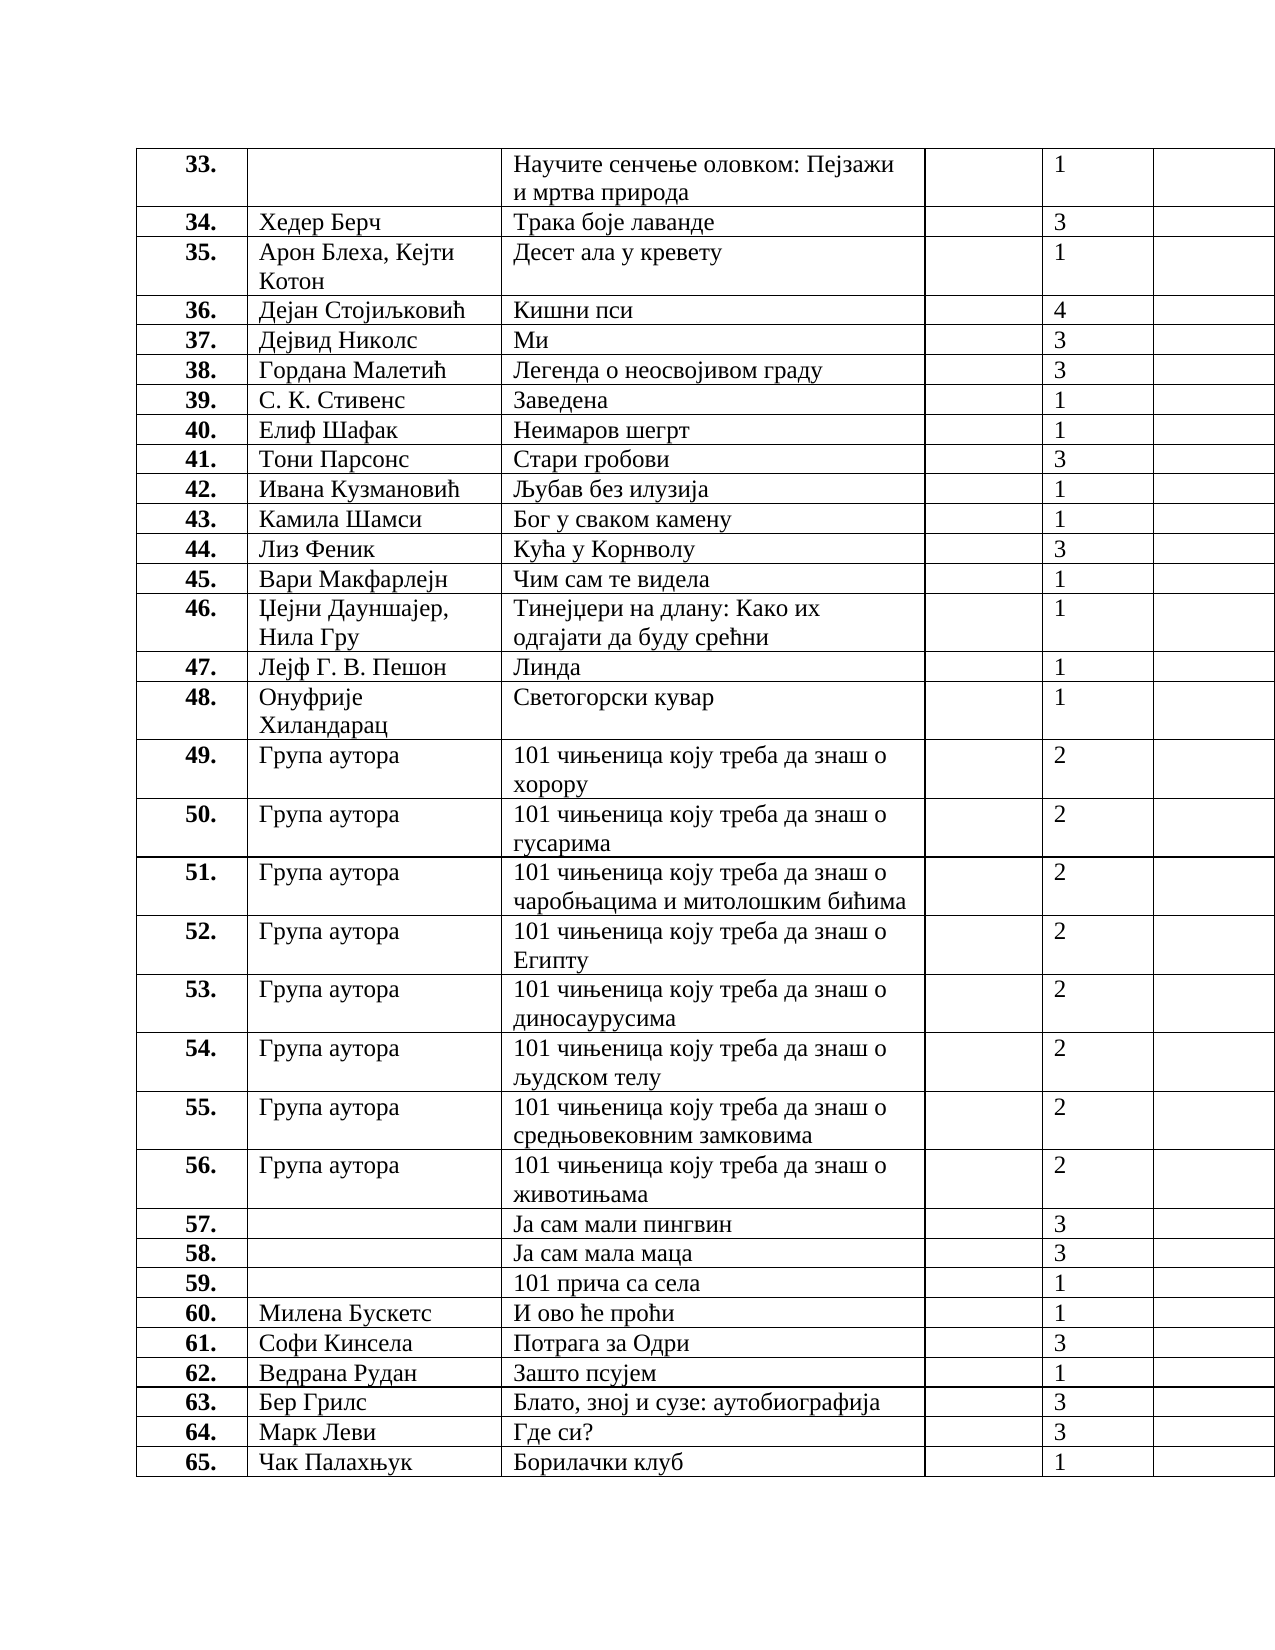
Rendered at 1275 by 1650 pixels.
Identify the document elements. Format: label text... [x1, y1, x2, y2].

table_cell Ивана Кузмановић [248, 474, 501, 503]
table_cell [248, 149, 501, 206]
table_cell Бер Грилс [248, 1388, 501, 1416]
table_cell Ја сам мали пингвин [502, 1209, 924, 1237]
table_cell [926, 1092, 1042, 1149]
table_cell Група аутора [248, 858, 501, 915]
table_cell [1154, 1150, 1274, 1208]
table_cell [137, 1150, 247, 1208]
table_cell 3 [1043, 1239, 1153, 1267]
table_cell Арон Блеха, Кејти Котон [248, 237, 501, 294]
table_cell [1154, 445, 1274, 473]
table_cell Светогорски кувар [502, 682, 924, 739]
table_cell [926, 1033, 1042, 1091]
table_cell [137, 1209, 247, 1237]
table_cell [926, 652, 1042, 681]
table_cell [1154, 1417, 1274, 1446]
table_cell [1154, 355, 1274, 384]
table_cell Група аутора [248, 975, 501, 1032]
table_cell Десет ала у кревету [502, 237, 924, 294]
table_cell Кишни пси [502, 296, 924, 324]
table_cell Гордана Малетић [248, 355, 501, 384]
table_cell [1154, 1033, 1274, 1091]
table_cell [248, 1239, 501, 1267]
table_cell Кућа у Корнволу [502, 534, 924, 563]
table_cell 2 [1043, 858, 1153, 915]
table_cell 3 [1043, 534, 1153, 563]
table_cell Дејан Стојиљковић [248, 296, 501, 324]
table_cell [1154, 325, 1274, 354]
table_cell [1154, 682, 1274, 739]
table_cell 3 [1043, 1328, 1153, 1357]
table_cell [926, 325, 1042, 354]
table_cell [137, 594, 247, 651]
table_cell Група аутора [248, 740, 501, 798]
table_cell [926, 1358, 1042, 1386]
table_cell Лиз Феник [248, 534, 501, 563]
table_cell [248, 1209, 501, 1237]
table_cell Научите сенчење оловком: Пејзажи и мртва природа [502, 149, 924, 206]
table_cell Борилачки клуб [502, 1447, 924, 1476]
table_cell [1154, 385, 1274, 414]
table_cell 3 [1043, 207, 1153, 236]
table_cell Лејф Г. В. Пешон [248, 652, 501, 681]
table_cell [926, 1239, 1042, 1267]
table_cell 3 [1043, 1209, 1153, 1237]
table_cell 1 [1043, 652, 1153, 681]
table_cell Џејни Дауншајер, Нила Гру [248, 594, 501, 651]
table_cell [137, 1268, 247, 1297]
table_cell [1154, 1358, 1274, 1386]
table_cell [137, 1239, 247, 1267]
table_cell 2 [1043, 916, 1153, 973]
table_cell [1154, 594, 1274, 651]
table_cell [137, 682, 247, 739]
table_cell Где си? [502, 1417, 924, 1446]
table_cell [1154, 564, 1274, 592]
table_cell [1154, 237, 1274, 294]
table_cell Елиф Шафак [248, 415, 501, 443]
table_cell 1 [1043, 385, 1153, 414]
table_cell [137, 415, 247, 443]
table_cell Зашто псујем [502, 1358, 924, 1386]
table_cell [926, 858, 1042, 915]
table_cell 2 [1043, 975, 1153, 1032]
table_cell 3 [1043, 355, 1153, 384]
table_cell [1154, 1447, 1274, 1476]
table_cell 101 прича са села [502, 1268, 924, 1297]
table_cell 2 [1043, 799, 1153, 856]
table_cell [248, 1268, 501, 1297]
table_cell Ведрана Рудан [248, 1358, 501, 1386]
table_cell [1154, 916, 1274, 973]
table_cell [926, 237, 1042, 294]
table_cell 1 [1043, 1447, 1153, 1476]
table_cell [926, 385, 1042, 414]
table_cell [1154, 1092, 1274, 1149]
table_cell 2 [1043, 740, 1153, 798]
table_cell [926, 504, 1042, 533]
table_cell 1 [1043, 594, 1153, 651]
table_cell Група аутора [248, 799, 501, 856]
table_cell [1154, 1209, 1274, 1237]
table_cell [1154, 1268, 1274, 1297]
table_cell Камила Шамси [248, 504, 501, 533]
table_cell 1 [1043, 1298, 1153, 1327]
table_cell Вари Макфарлејн [248, 564, 501, 592]
table_cell [926, 534, 1042, 563]
table_cell [926, 916, 1042, 973]
table_cell [137, 325, 247, 354]
table_cell [926, 474, 1042, 503]
table_cell Заведена [502, 385, 924, 414]
table_cell 101 чињеница коју треба да знаш о хорору [502, 740, 924, 798]
table_cell [137, 740, 247, 798]
table_cell 1 [1043, 415, 1153, 443]
table_cell 101 чињеница коју треба да знаш о диносаурусима [502, 975, 924, 1032]
table_cell [1154, 1388, 1274, 1416]
table_cell 101 чињеница коју треба да знаш о чаробњацима и митолошким бићима [502, 858, 924, 915]
table_cell 101 чињеница коју треба да знаш о Египту [502, 916, 924, 973]
table_cell [137, 652, 247, 681]
table_cell 3 [1043, 1388, 1153, 1416]
table_cell 1 [1043, 149, 1153, 206]
table_cell [137, 858, 247, 915]
table_cell Софи Кинсела [248, 1328, 501, 1357]
table_cell [926, 445, 1042, 473]
table_cell [137, 1328, 247, 1357]
table_cell 1 [1043, 682, 1153, 739]
table_cell [926, 1268, 1042, 1297]
table_cell 101 чињеница коју треба да знаш о гусарима [502, 799, 924, 856]
table_cell [1154, 534, 1274, 563]
table_cell [137, 534, 247, 563]
table_cell [1154, 474, 1274, 503]
table_cell Ми [502, 325, 924, 354]
table_cell [926, 296, 1042, 324]
table_cell [1154, 149, 1274, 206]
table_cell [137, 1358, 247, 1386]
table_cell [1154, 652, 1274, 681]
table_cell Љубав без илузија [502, 474, 924, 503]
table_cell 1 [1043, 1358, 1153, 1386]
table_cell [1154, 415, 1274, 443]
table_cell [137, 975, 247, 1032]
table_cell [137, 207, 247, 236]
table_cell [137, 1298, 247, 1327]
table_cell Марк Леви [248, 1417, 501, 1446]
table_cell Ја сам мала маца [502, 1239, 924, 1267]
table_cell Чим сам те видела [502, 564, 924, 592]
table_cell [926, 1388, 1042, 1416]
table_cell Тони Парсонс [248, 445, 501, 473]
table_cell [926, 1150, 1042, 1208]
table_cell [926, 1447, 1042, 1476]
table_cell [137, 504, 247, 533]
table_cell Група аутора [248, 1092, 501, 1149]
table_cell 4 [1043, 296, 1153, 324]
table_cell [926, 355, 1042, 384]
table_cell [926, 1209, 1042, 1237]
table_cell [926, 207, 1042, 236]
table_cell [1154, 799, 1274, 856]
table_cell Група аутора [248, 916, 501, 973]
table_cell [926, 1328, 1042, 1357]
table_cell [1154, 975, 1274, 1032]
table_cell 1 [1043, 237, 1153, 294]
table_cell [137, 1417, 247, 1446]
table_cell Чак Палахњук [248, 1447, 501, 1476]
table_cell Хедер Берч [248, 207, 501, 236]
table_cell [137, 1447, 247, 1476]
table_cell [1154, 296, 1274, 324]
table_cell И ово ће проћи [502, 1298, 924, 1327]
table_cell Легенда о неосвојивом граду [502, 355, 924, 384]
table_cell 101 чињеница коју треба да знаш о средњовековним замковима [502, 1092, 924, 1149]
table_cell [1154, 504, 1274, 533]
table_cell [1154, 207, 1274, 236]
table_cell Група аутора [248, 1150, 501, 1208]
table_cell [137, 1388, 247, 1416]
table_cell [926, 1417, 1042, 1446]
table_cell [137, 445, 247, 473]
table_cell [926, 564, 1042, 592]
table_cell 1 [1043, 474, 1153, 503]
table_cell Неимаров шегрт [502, 415, 924, 443]
table_cell С. К. Стивенс [248, 385, 501, 414]
table_cell [926, 149, 1042, 206]
table_cell Стари гробови [502, 445, 924, 473]
table_cell Бог у сваком камену [502, 504, 924, 533]
table_cell [137, 385, 247, 414]
table_cell Дејвид Николс [248, 325, 501, 354]
table_cell [137, 564, 247, 592]
table_cell [137, 474, 247, 503]
table_cell 3 [1043, 325, 1153, 354]
table_cell [137, 916, 247, 973]
table_cell 101 чињеница коју треба да знаш о људском телу [502, 1033, 924, 1091]
table_cell [926, 682, 1042, 739]
table_cell [137, 296, 247, 324]
table_cell Милена Бускетс [248, 1298, 501, 1327]
table_cell 101 чињеница коју треба да знаш о животињама [502, 1150, 924, 1208]
table_cell 1 [1043, 504, 1153, 533]
table_cell 2 [1043, 1033, 1153, 1091]
table_cell [137, 355, 247, 384]
table_cell Блато, зној и сузе: аутобиографија [502, 1388, 924, 1416]
table_cell [137, 237, 247, 294]
table_cell [1154, 1239, 1274, 1267]
table_cell [926, 740, 1042, 798]
table_cell Група аутора [248, 1033, 501, 1091]
table_cell 3 [1043, 1417, 1153, 1446]
table_cell 1 [1043, 564, 1153, 592]
table_cell [926, 1298, 1042, 1327]
table_cell [926, 415, 1042, 443]
table_cell Потрага за Одри [502, 1328, 924, 1357]
table_cell [137, 149, 247, 206]
table_cell [926, 975, 1042, 1032]
table_cell [137, 1033, 247, 1091]
table_cell [137, 799, 247, 856]
table_cell 2 [1043, 1092, 1153, 1149]
table_cell Тинејџери на длану: Како их одгајати да буду срећни [502, 594, 924, 651]
table_cell [926, 799, 1042, 856]
table_cell [1154, 740, 1274, 798]
table_cell [1154, 1328, 1274, 1357]
table_cell Онуфрије Хиландарац [248, 682, 501, 739]
table_cell Линда [502, 652, 924, 681]
table_cell Трака боје лаванде [502, 207, 924, 236]
table_cell [137, 1092, 247, 1149]
table_cell [1154, 858, 1274, 915]
table_cell 2 [1043, 1150, 1153, 1208]
table_cell [926, 594, 1042, 651]
table_cell [1154, 1298, 1274, 1327]
table_cell 1 [1043, 1268, 1153, 1297]
table_cell 3 [1043, 445, 1153, 473]
